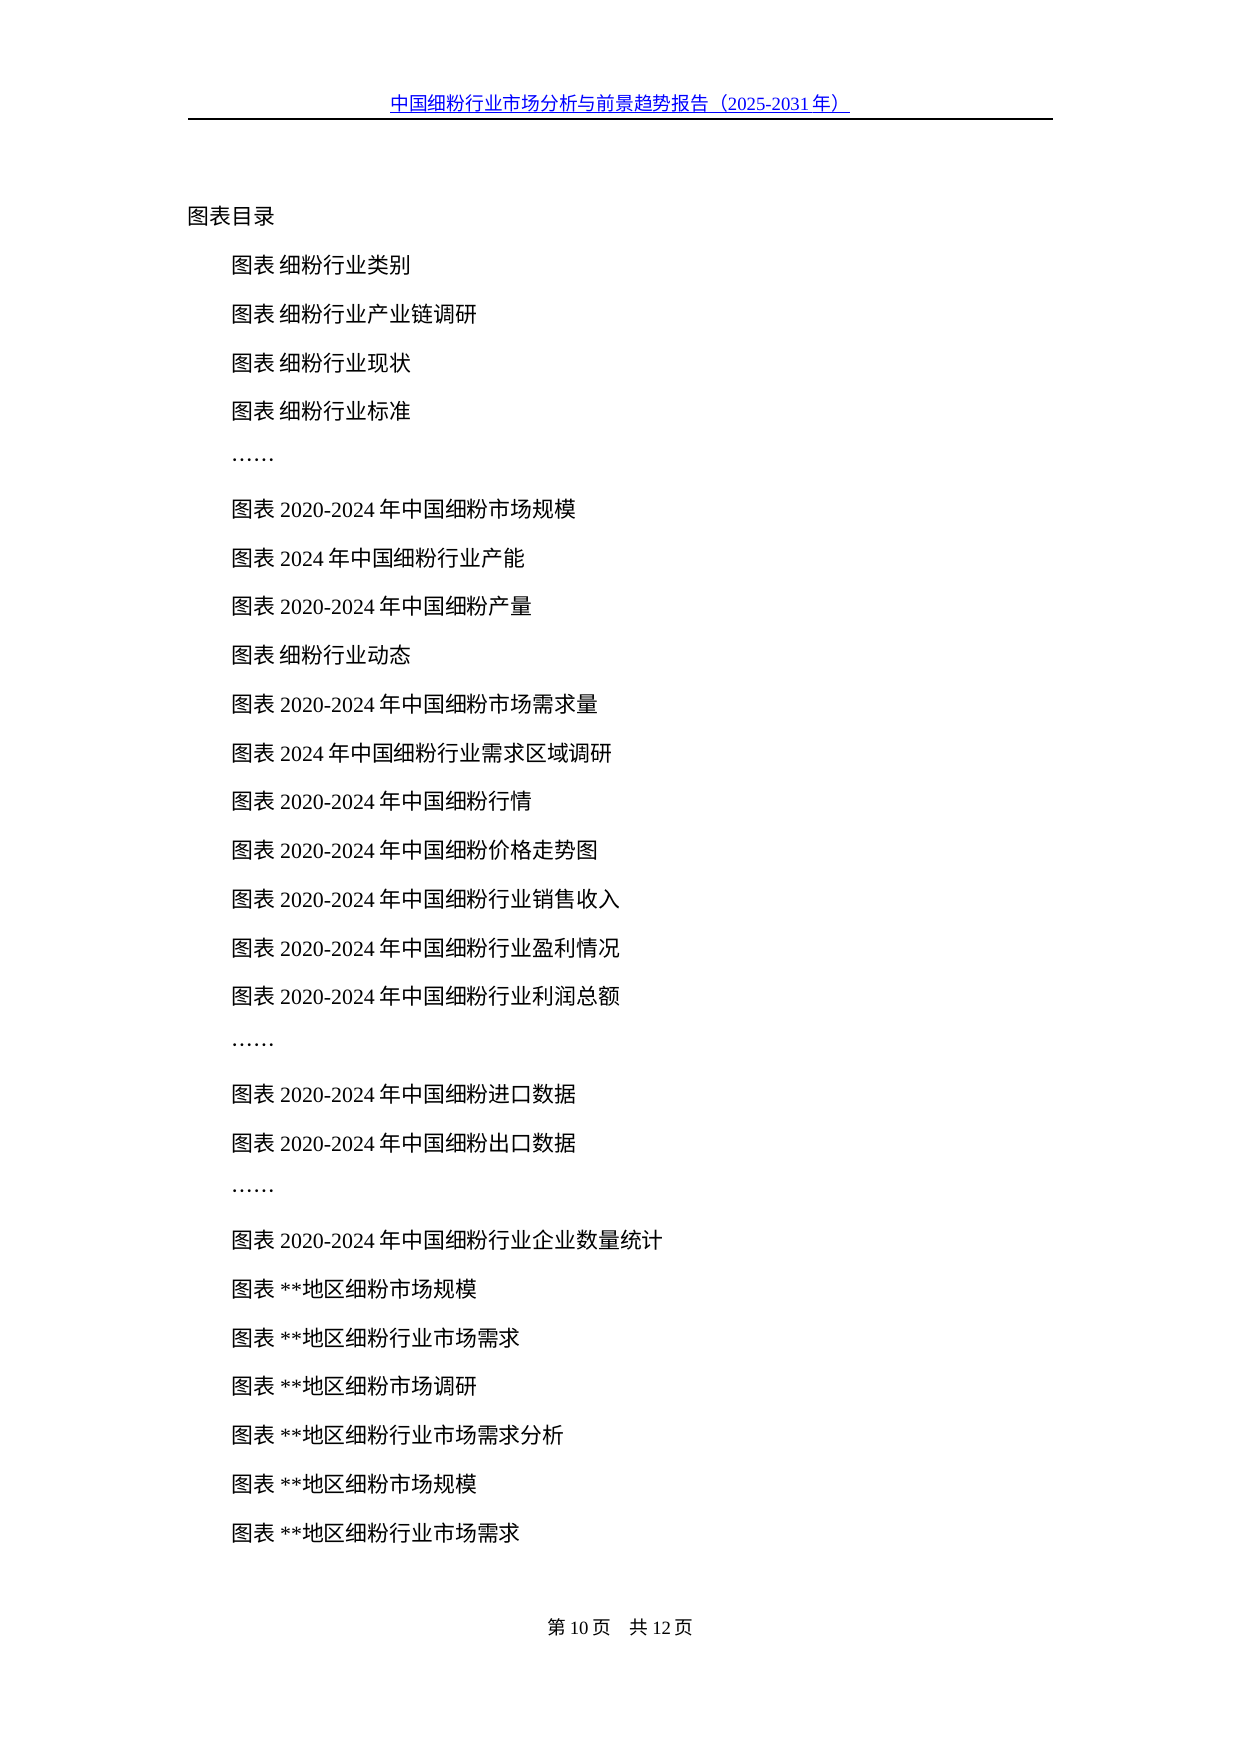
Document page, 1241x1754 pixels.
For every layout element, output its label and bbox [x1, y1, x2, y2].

text [187, 150, 1053, 1548]
